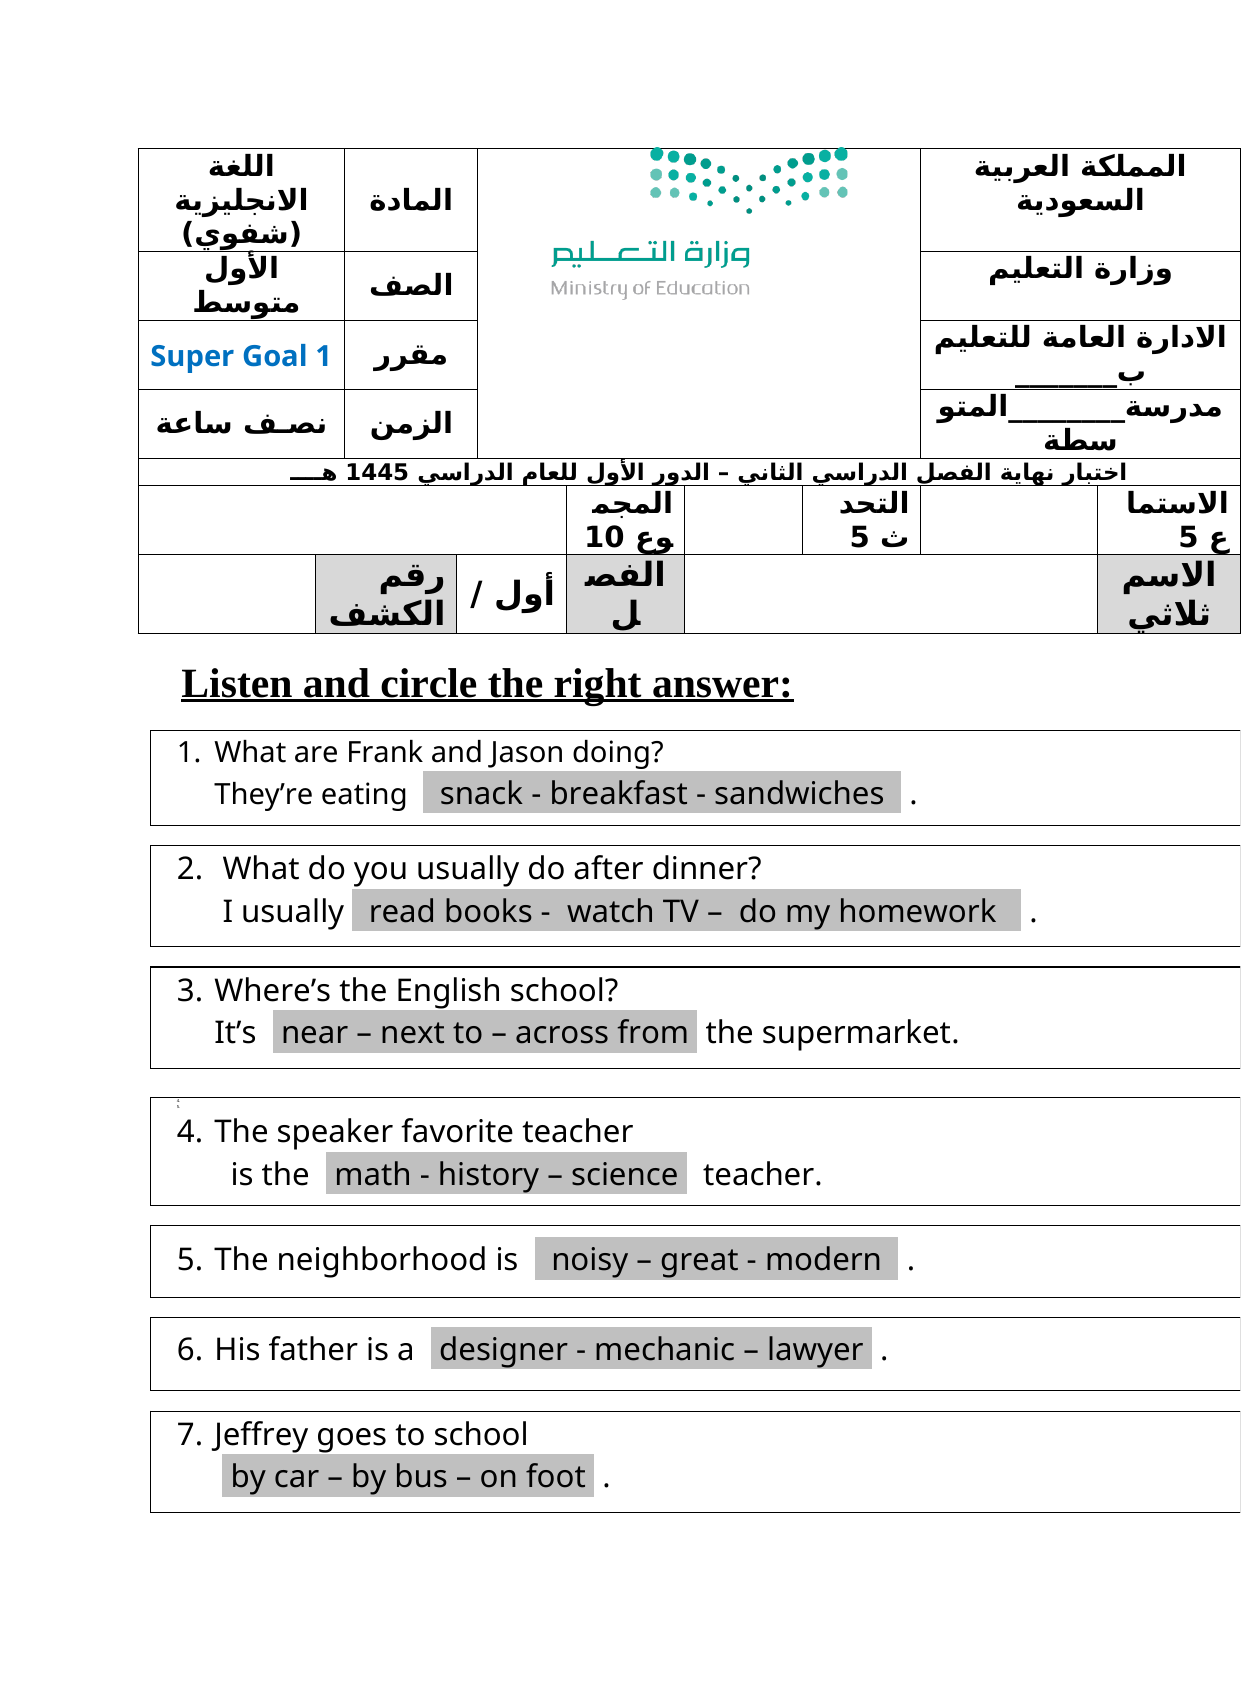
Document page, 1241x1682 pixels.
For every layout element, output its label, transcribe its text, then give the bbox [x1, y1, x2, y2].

table_cell أول / [457, 555, 566, 633]
table_cell الاستماع 5 [1098, 486, 1240, 554]
table_cell الصف [345, 252, 477, 320]
table_header Where’s the English school? It’s near – next to – across from the supermarket. [151, 968, 1240, 1068]
table_cell Super Goal 1 [139, 321, 344, 389]
table_cell الزمن [345, 390, 477, 458]
table_cell مدرسة________المتوسطة [921, 390, 1240, 458]
table_header المادة [345, 149, 477, 251]
table_header اللغة الانجليزية (شفوي) [139, 149, 344, 251]
table_header The speaker favorite teacher is the math - history – science teacher. [151, 1098, 1240, 1204]
table_header His father is a designer - mechanic – lawyer . [151, 1318, 1240, 1390]
table_cell الادارة العامة للتعليم ب_______ [921, 321, 1240, 389]
table_cell [139, 555, 315, 633]
table_cell [685, 555, 1097, 633]
table_cell وزارة التعليم [921, 252, 1240, 320]
table_cell الأول متوسط [139, 252, 344, 320]
table_header What are Frank and Jason doing? They’re eating snack - breakfast - sandwiches . [151, 731, 1240, 825]
picture [551, 147, 848, 300]
table_header The neighborhood is noisy – great - modern . [151, 1226, 1240, 1297]
table_header Jeffrey goes to school by car – by bus – on foot . [151, 1412, 1240, 1512]
table_cell [139, 486, 566, 554]
table_cell المجموع 10 [567, 486, 684, 554]
table_cell التحدث 5 [803, 486, 920, 554]
table_cell الفصل [567, 555, 684, 633]
table_cell اختبار نهاية الفصل الدراسي الثاني – الدور الأول للعام الدراسي 1445 هــــ [139, 459, 1240, 485]
table_cell نصـف ساعة [139, 390, 344, 458]
table_header What do you usually do after dinner? I usually read books - watch TV – do my homework . [151, 846, 1240, 946]
table_cell [685, 486, 802, 554]
table_cell مقرر [345, 321, 477, 389]
table_header المملكة العربية السعودية [921, 149, 1240, 251]
table_cell [921, 486, 1097, 554]
table_cell رقم الكشف [316, 555, 456, 633]
table_header [478, 149, 920, 458]
text Listen and circle the right answer: [150, 658, 1090, 706]
table_cell الاسم ثلاثي [1098, 555, 1240, 633]
